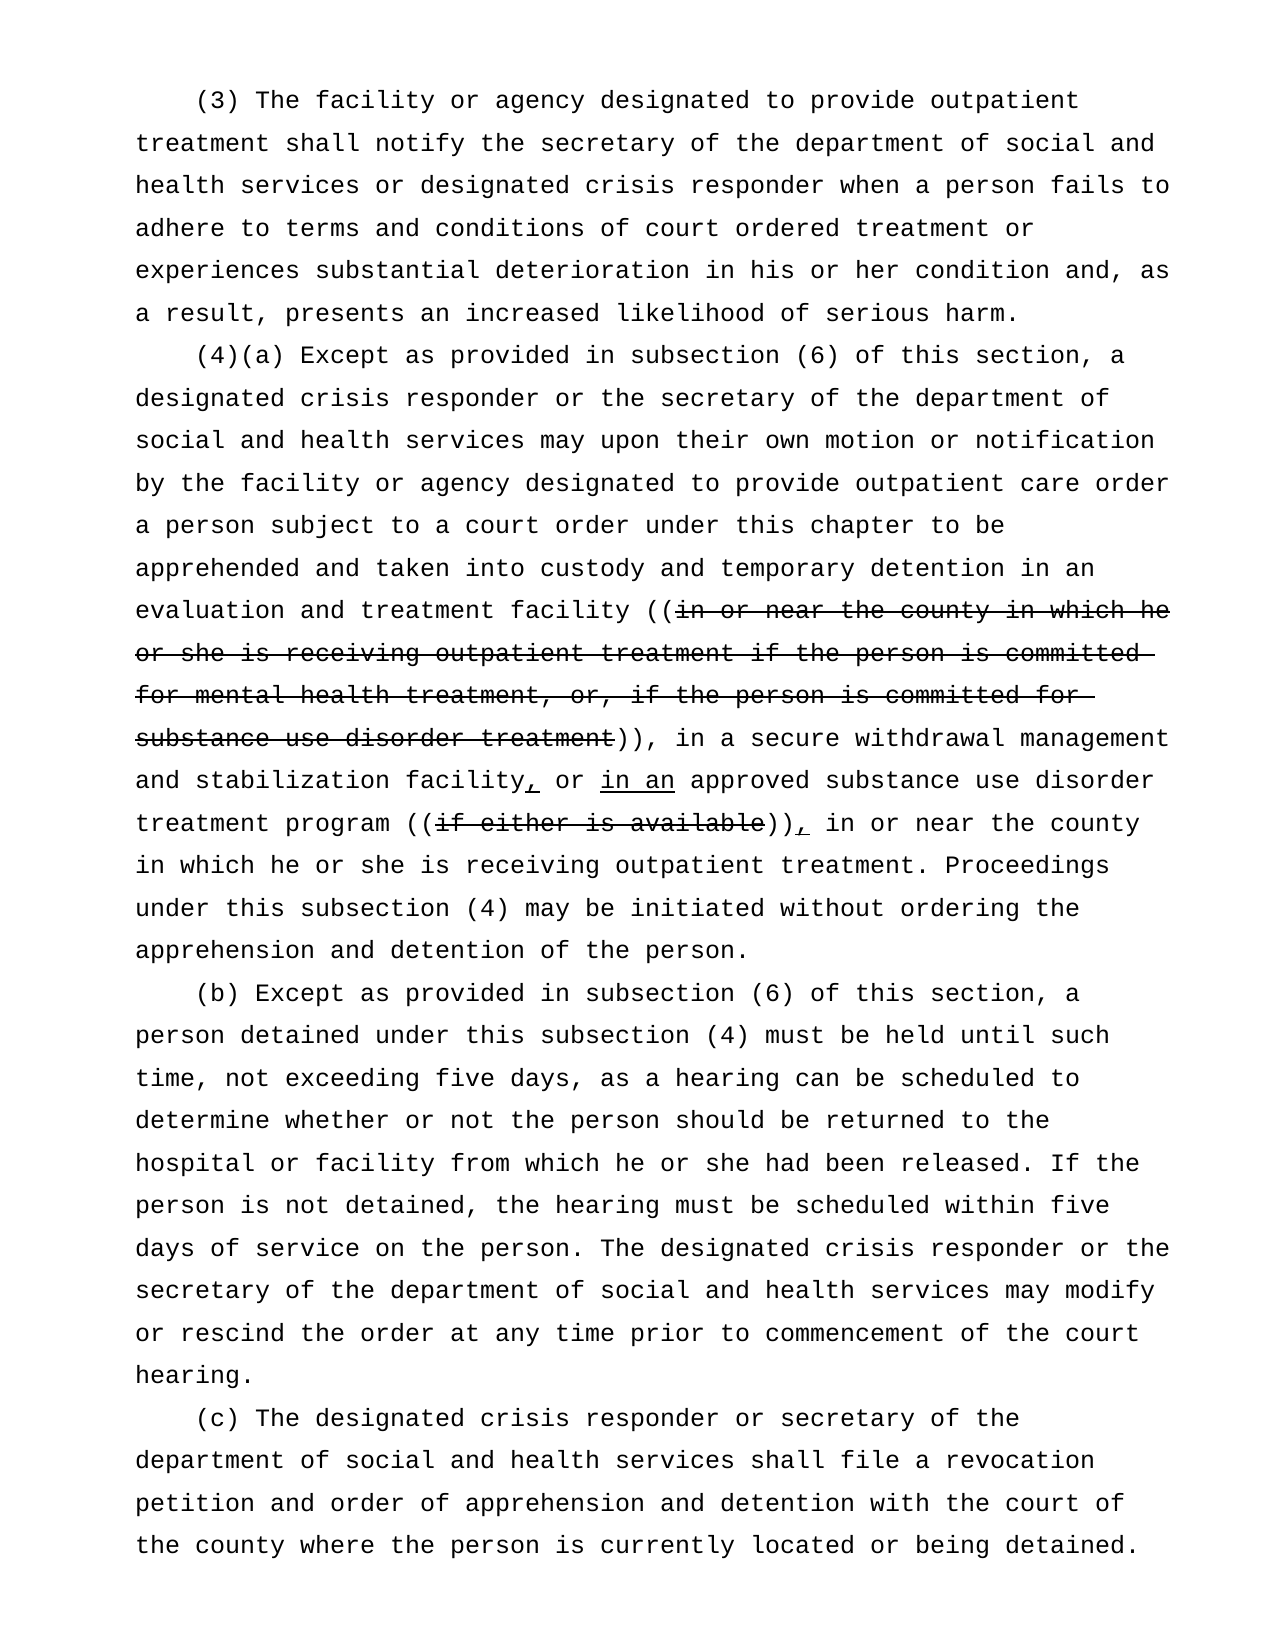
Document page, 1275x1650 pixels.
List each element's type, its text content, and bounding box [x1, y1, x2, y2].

text (3) The facility or agency designated to provide outpatient treatment shall notify the secretary of the department of social and health services or designated crisis responder when a person fails to adhere to terms and conditions of court ordered treatment or experiences substantial deterioration in his or her condition and, as a result, presents an increased likelihood of serious harm. [135, 75, 1170, 330]
text (b) Except as provided in subsection (6) of this section, a person detained under this subsection (4) must be held until such time, not exceeding five days, as a hearing can be scheduled to determine whether or not the person should be returned to the hospital or facility from which he or she had been released. If the person is not detained, the hearing must be scheduled within five days of service on the person. The designated crisis responder or the secretary of the department of social and health services may modify or rescind the order at any time prior to commencement of the court hearing. [135, 967, 1170, 1392]
text (4)(a) Except as provided in subsection (6) of this section, a designated crisis responder or the secretary of the department of social and health services may upon their own motion or notification by the facility or agency designated to provide outpatient care order a person subject to a court order under this chapter to be apprehended and taken into custody and temporary detention in an evaluation and treatment facility ((in or near the county in which he or she is receiving outpatient treatment if the person is committed for mental health treatment, or, if the person is committed for substance use disorder treatment)), in a secure withdrawal management and stabilization facility, or in an approved substance use disorder treatment program ((if either is available)), in or near the county in which he or she is receiving outpatient treatment. Proceedings under this subsection (4) may be initiated without ordering the apprehension and detention of the person. [135, 330, 1170, 967]
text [135, 1392, 1170, 1562]
